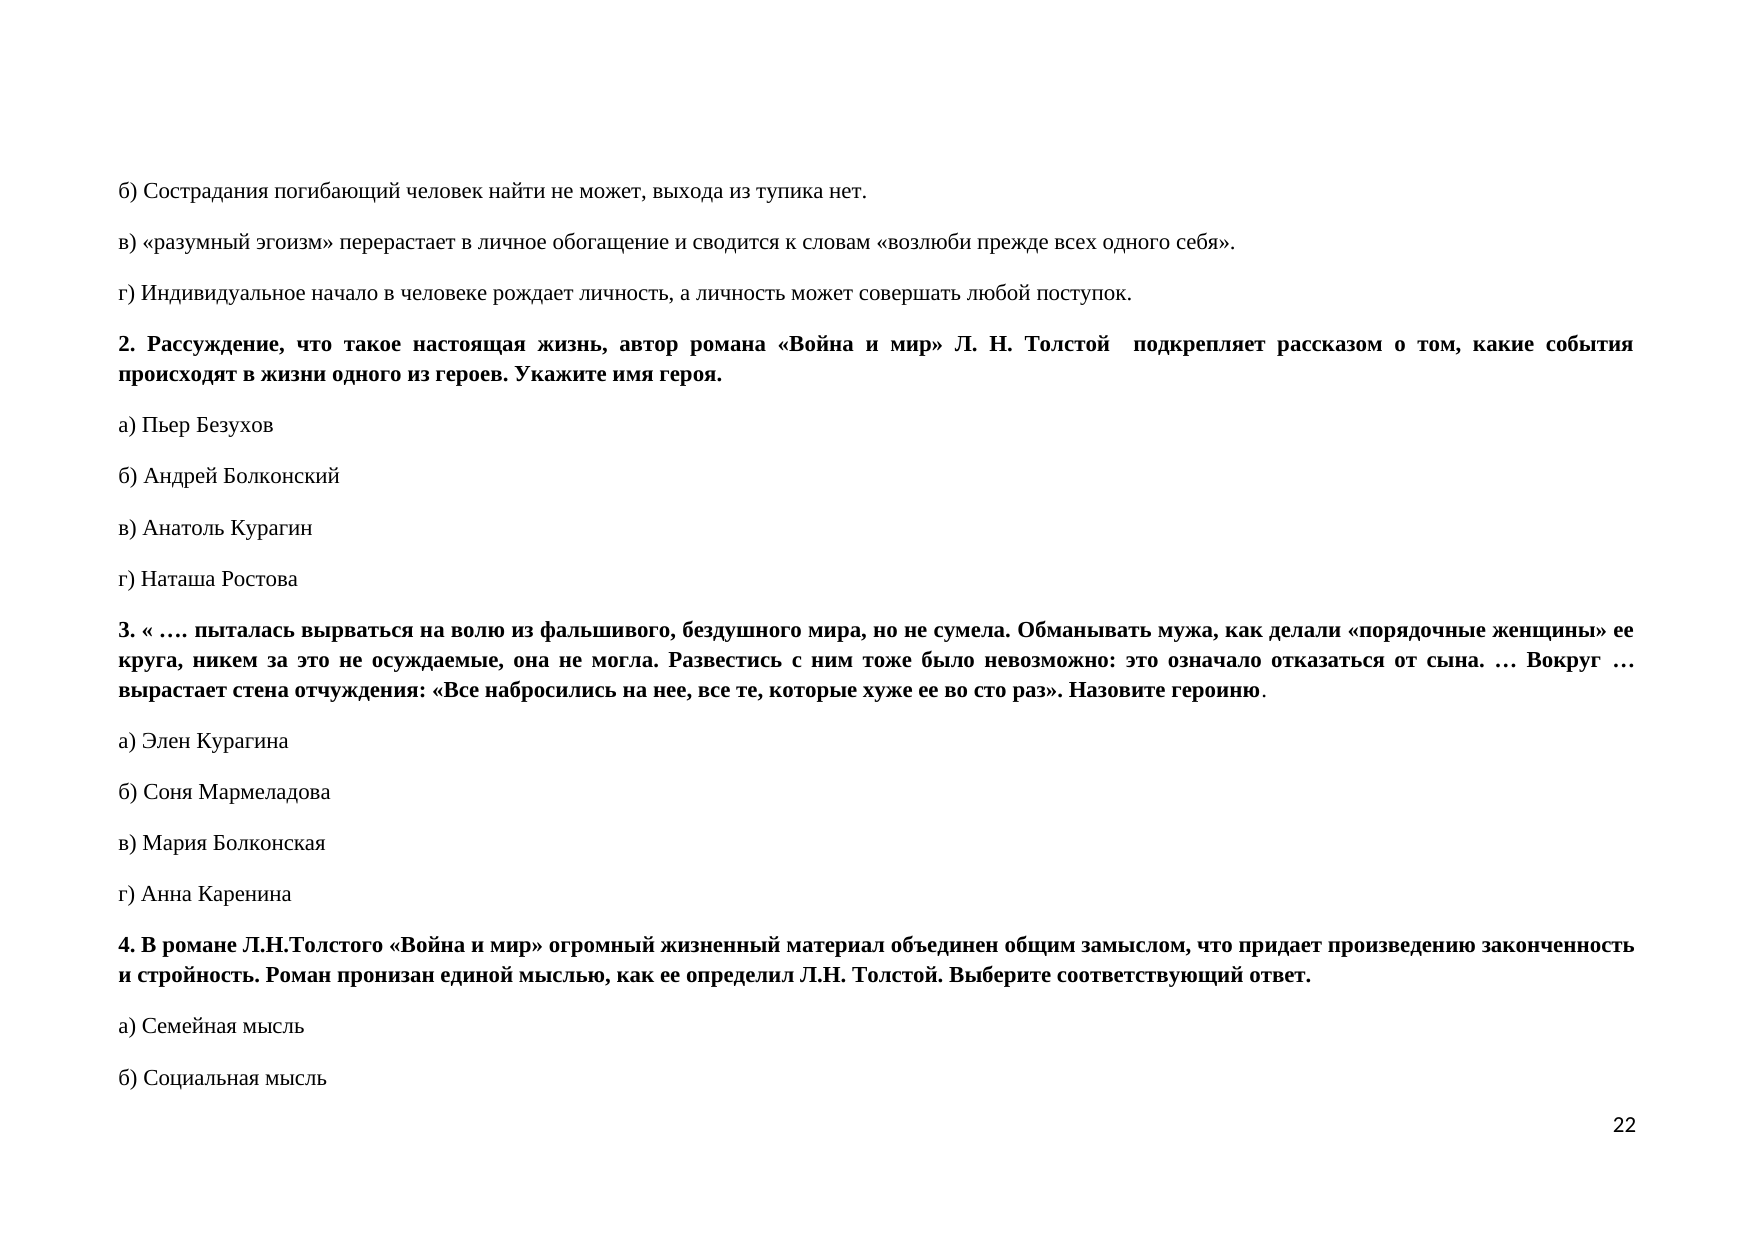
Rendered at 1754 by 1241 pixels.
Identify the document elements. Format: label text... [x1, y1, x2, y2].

text а) Элен Курагина [118, 727, 1636, 753]
text 2. Рассуждение, что такое настоящая жизнь, автор романа «Война и мир» Л. Н. Толстой подкрепляет рассказом о том, какие события происходят в жизни одного из героев. Укажите имя героя. [118, 330, 1636, 387]
text г) Наташа Ростова [118, 565, 1636, 591]
text б) Сострадания погибающий человек найти не может, выхода из тупика нет. [118, 177, 1636, 203]
text б) Андрей Болконский [118, 463, 1636, 489]
text б) Социальная мысль [118, 1064, 1636, 1090]
text а) Пьер Безухов [118, 412, 1636, 438]
text а) Семейная мысль [118, 1013, 1636, 1039]
text в) «разумный эгоизм» перерастает в личное обогащение и сводится к словам «возлюби прежде всех одного себя». [118, 228, 1636, 254]
text г) Анна Каренина [118, 880, 1636, 907]
text г) Индивидуальное начало в человеке рождает личность, а личность может совершать любой поступок. [118, 279, 1636, 306]
text в) Анатоль Курагин [118, 514, 1636, 540]
text 4. В романе Л.Н.Толстого «Война и мир» огромный жизненный материал объединен общим замыслом, что придает произведению законченность и стройность. Роман пронизан единой мыслью, как ее определил Л.Н. Толстой. Выберите соответствующий ответ. [118, 931, 1636, 988]
text 3. « …. пыталась вырваться на волю из фальшивого, бездушного мира, но не сумела. Обманывать мужа, как делали «порядочные женщины» ее круга, никем за это не осуждаемые, она не могла. Развестись с ним тоже было невозможно: это означало отказаться от сына. … Вокруг … вырастает стена отчуждения: «Все набросились на нее, все те, которые хуже ее во сто раз». Назовите героиню. [118, 616, 1636, 702]
text в) Мария Болконская [118, 829, 1636, 856]
text б) Соня Мармеладова [118, 778, 1636, 804]
